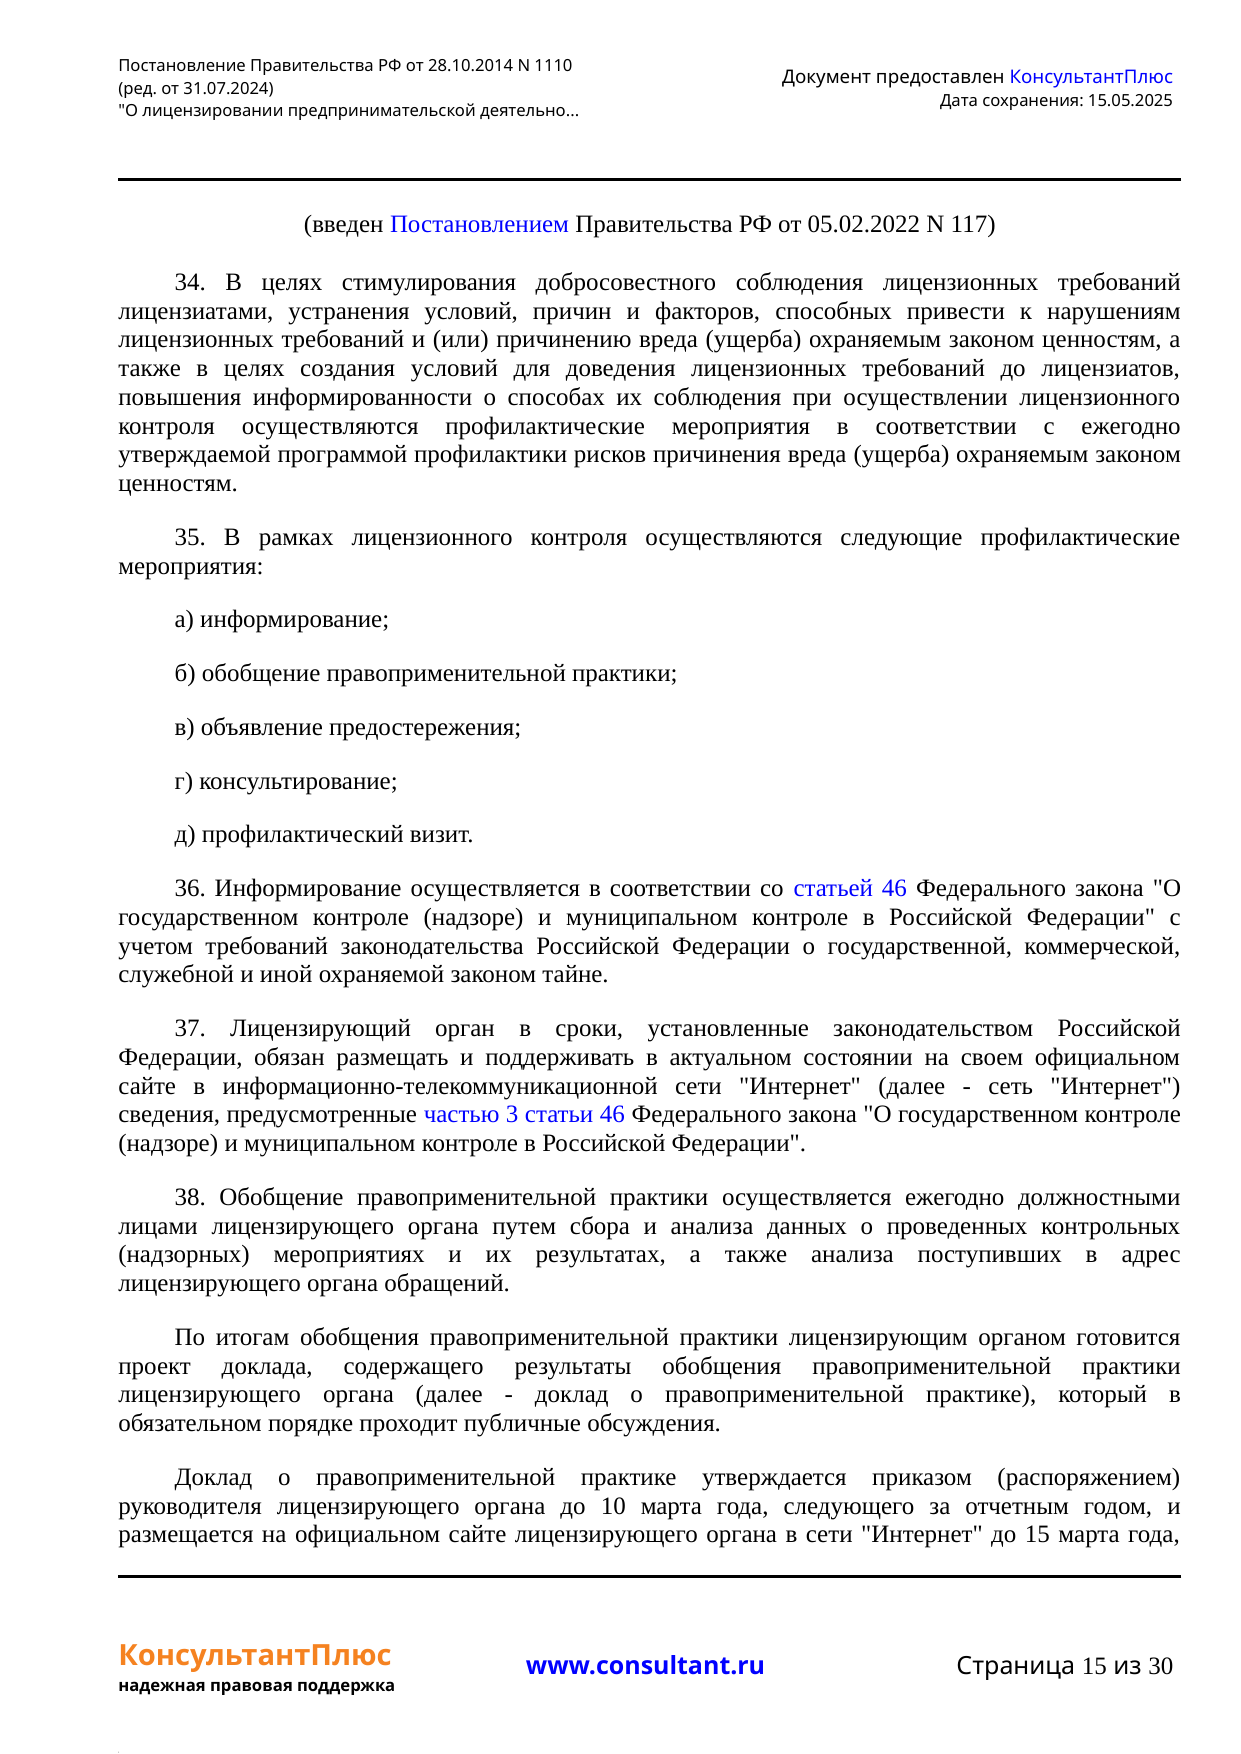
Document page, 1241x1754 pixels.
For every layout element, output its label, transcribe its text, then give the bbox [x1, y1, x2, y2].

text 35. В рамках лицензионного контроля осуществляются следующие профилактические мероприятия: [118, 522, 1181, 579]
text в) объявление предостережения; [118, 712, 1181, 741]
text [118, 1462, 1181, 1548]
text 36. Информирование осуществляется в соответствии со статьей 46 Федерального закона "О государственном контроле (надзоре) и муниципальном контроле в Российской Федерации" с учетом требований законодательства Российской Федерации о государственной, коммерческой, служебной и иной охраняемой законом тайне. [118, 873, 1181, 988]
text г) консультирование; [118, 766, 1181, 794]
text д) профилактический визит. [118, 819, 1181, 848]
text 37. Лицензирующий орган в сроки, установленные законодательством Российской Федерации, обязан размещать и поддерживать в актуальном состоянии на своем официальном сайте в информационно-телекоммуникационной сети "Интернет" (далее - сеть "Интернет") сведения, предусмотренные частью 3 статьи 46 Федерального закона "О государственном контроле (надзоре) и муниципальном контроле в Российской Федерации". [118, 1013, 1181, 1157]
text а) информирование; [118, 604, 1181, 633]
text 38. Обобщение правоприменительной практики осуществляется ежегодно должностными лицами лицензирующего органа путем сбора и анализа данных о проведенных контрольных (надзорных) мероприятиях и их результатах, а также анализа поступивших в адрес лицензирующего органа обращений. [118, 1182, 1181, 1297]
text По итогам обобщения правоприменительной практики лицензирующим органом готовится проект доклада, содержащего результаты обобщения правоприменительной практики лицензирующего органа (далее - доклад о правоприменительной практике), который в обязательном порядке проходит публичные обсуждения. [118, 1322, 1181, 1437]
text б) обобщение правоприменительной практики; [118, 658, 1181, 687]
text (введен Постановлением Правительства РФ от 05.02.2022 N 117) [118, 209, 1181, 238]
text 34. В целях стимулирования добросовестного соблюдения лицензионных требований лицензиатами, устранения условий, причин и факторов, способных привести к нарушениям лицензионных требований и (или) причинению вреда (ущерба) охраняемым законом ценностям, а также в целях создания условий для доведения лицензионных требований до лицензиатов, повышения информированности о способах их соблюдения при осуществлении лицензионного контроля осуществляются профилактические мероприятия в соответствии с ежегодно утверждаемой программой профилактики рисков причинения вреда (ущерба) охраняемым законом ценностям. [118, 267, 1181, 497]
